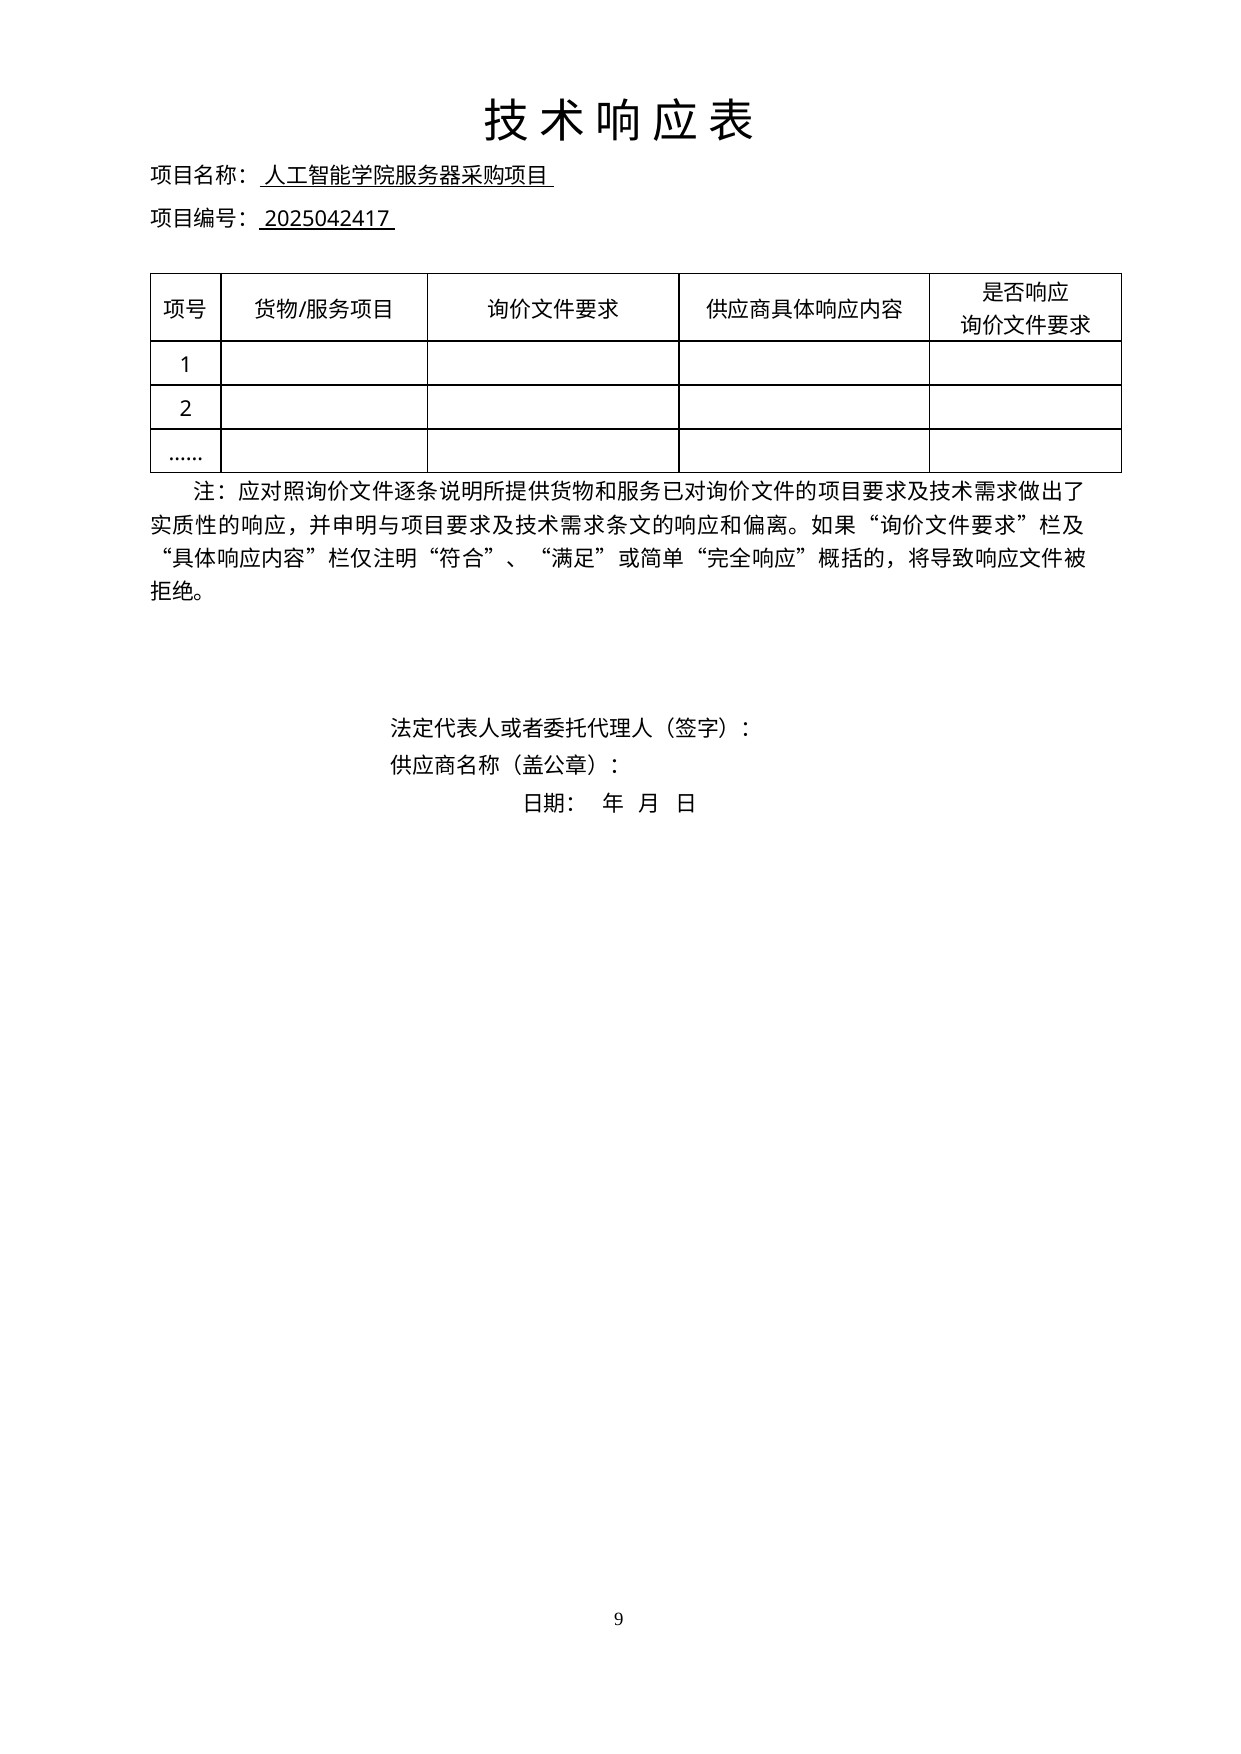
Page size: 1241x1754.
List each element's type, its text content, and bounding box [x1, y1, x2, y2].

text 供应商名称（盖公章）： [150, 744, 1172, 781]
text 日期： 年 月 日 [150, 781, 1172, 819]
table_header 是否响应 询价文件要求 [930, 274, 1121, 340]
table_header 询价文件要求 [428, 274, 678, 340]
text 注：应对照询价文件逐条说明所提供货物和服务已对询价文件的项目要求及技术需求做出了实质性的响应，并申明与项目要求及技术需求条文的响应和偏离。如果“询价文件要求”栏及“具体响应内容”栏仅注明“符合”、“满足”或简单“完全响应”概括的，将导致响应文件被拒绝。 [150, 473, 1087, 606]
table_cell [428, 430, 678, 472]
text 项目名称： 人工智能学院服务器采购项目 [150, 154, 1087, 191]
table_cell [680, 342, 929, 384]
table_header 项号 [151, 274, 220, 340]
table_cell [680, 430, 929, 472]
table_cell [428, 342, 678, 384]
table_cell [930, 430, 1121, 472]
table_cell …… [151, 430, 220, 472]
table_header 货物/服务项目 [222, 274, 427, 340]
text 法定代表人或者委托代理人（签字）： [150, 706, 1172, 744]
table_cell 1 [151, 342, 220, 384]
table_cell [222, 386, 427, 428]
table_cell [222, 430, 427, 472]
table_cell [222, 342, 427, 384]
table_cell [680, 386, 929, 428]
table_cell 2 [151, 386, 220, 428]
text 技 术 响 应 表 [150, 94, 1087, 149]
table_cell [930, 342, 1121, 384]
text 项目编号： 2025042417 [150, 197, 1087, 234]
table_header 供应商具体响应内容 [680, 274, 929, 340]
table_cell [428, 386, 678, 428]
table_cell [930, 386, 1121, 428]
